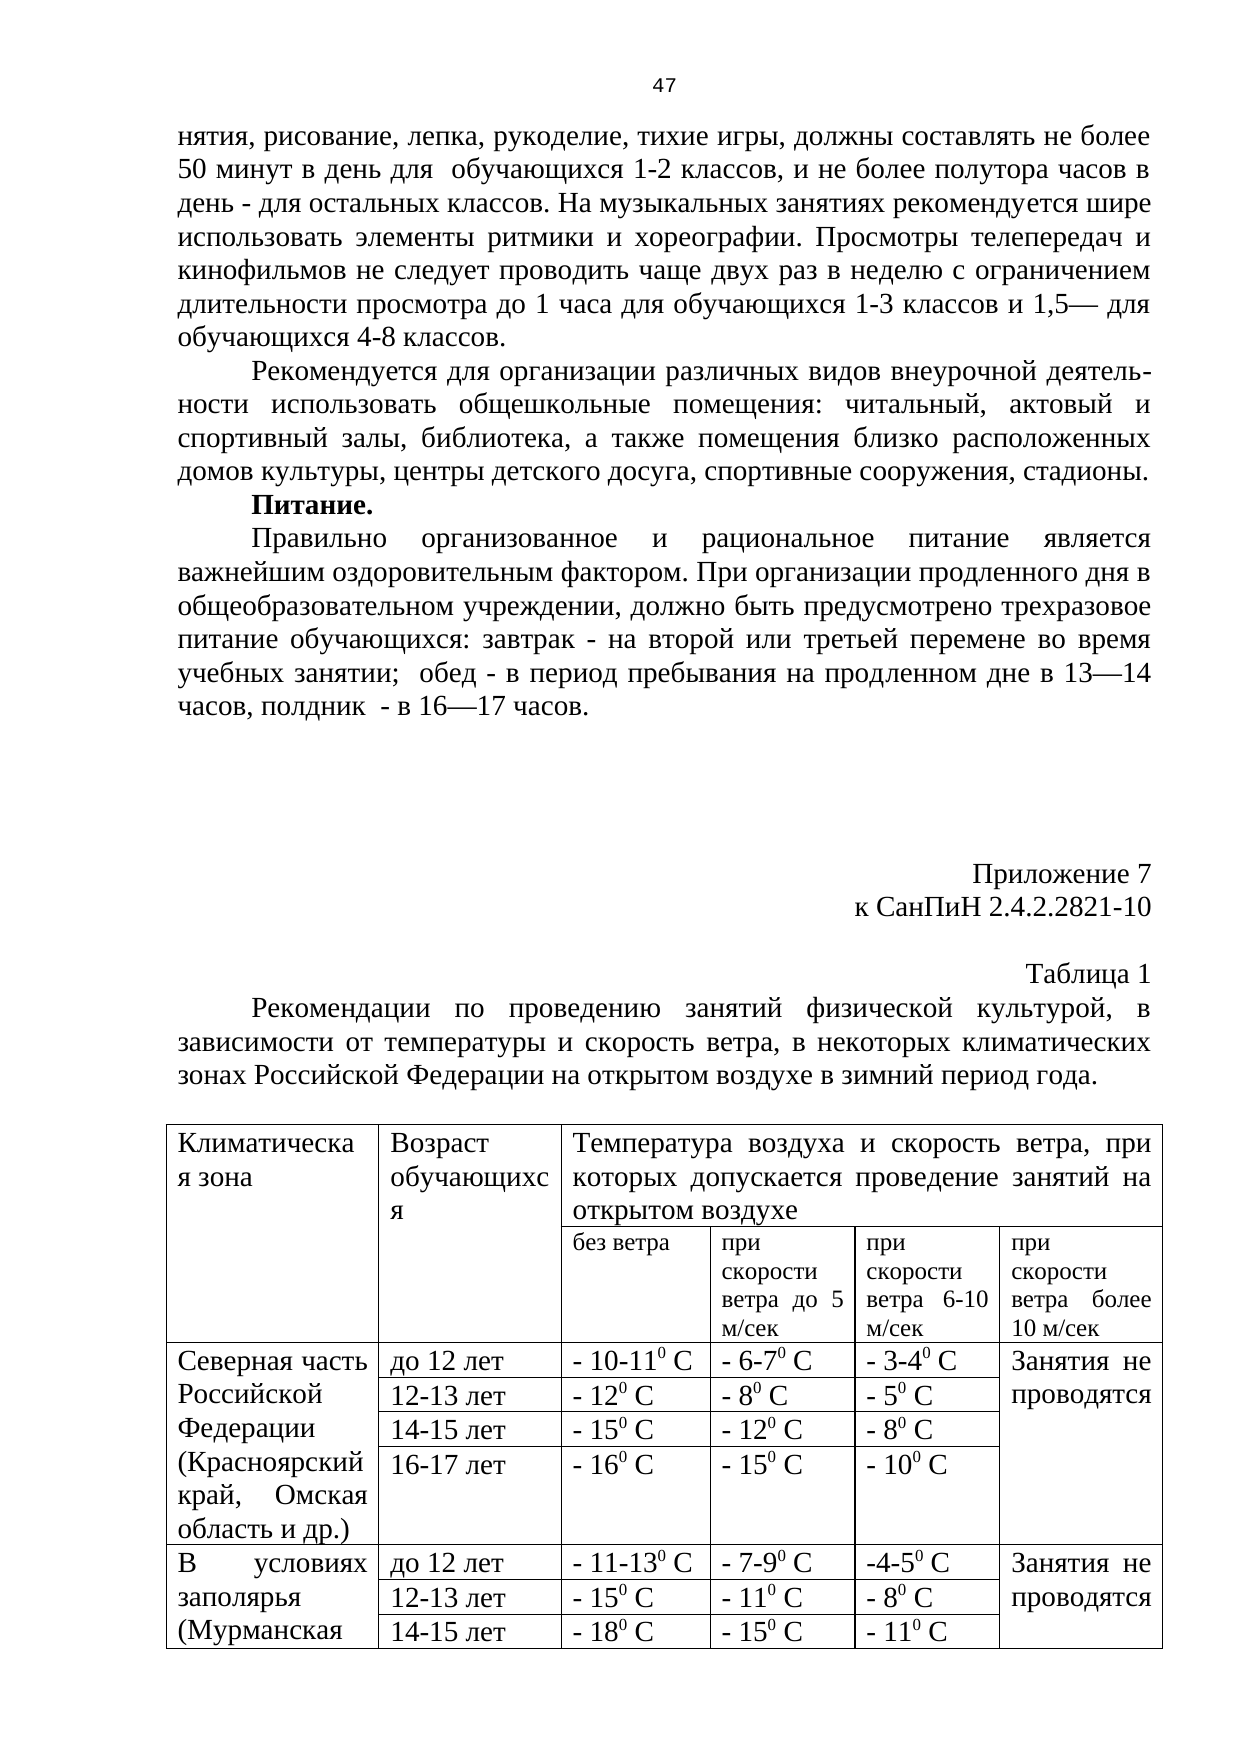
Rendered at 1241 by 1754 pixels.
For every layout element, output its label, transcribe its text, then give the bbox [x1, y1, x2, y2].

table_cell -4-50 С [856, 1545, 999, 1579]
table_cell - 150 С [711, 1447, 854, 1544]
text Рекомендации по проведению занятий физической культурой, в зависимости от температуры и скорость ветра, в некоторых климатических зонах Российской Федерации на открытом воздухе в зимний период года. [177, 990, 1152, 1091]
table_header Возраст обучающихся [379, 1125, 561, 1342]
table_cell - 180 С [562, 1615, 710, 1648]
table_cell - 110 С [711, 1580, 854, 1613]
table_cell 12-13 лет [379, 1378, 561, 1411]
table_header Температура воздуха и скорость ветра, при которых допускается проведение занятий на открытом воздухе [562, 1125, 1162, 1226]
table_cell - 110 С [856, 1615, 999, 1648]
text Приложение 7 [177, 856, 1152, 889]
table_cell - 80 С [856, 1580, 999, 1613]
text Таблица 1 [177, 957, 1152, 990]
table_cell при скорости ветра до 5 м/сек [711, 1227, 854, 1342]
text Рекомендуется для организации различных видов внеурочной деятельности использовать общешкольные помещения: читальный, актовый и спортивный залы, библиотека, а также помещения близко расположенных домов культуры, центры детского досуга, спортивные сооружения, стадионы. [177, 353, 1152, 487]
table_cell 12-13 лет [379, 1580, 561, 1613]
table_cell В условиях заполярья (Мурманская область) [167, 1545, 378, 1648]
table_cell 16-17 лет [379, 1447, 561, 1544]
table_cell - 150 С [562, 1412, 710, 1446]
text к СанПиН 2.4.2.2821-10 [177, 889, 1152, 923]
table_cell до 12 лет [379, 1343, 561, 1377]
text Питание. [177, 487, 1152, 521]
table_cell - 7-90 С [711, 1545, 854, 1579]
table_cell - 3-40 С [856, 1343, 999, 1377]
table_cell - 80 С [711, 1378, 854, 1411]
table_cell Северная часть Российской Федерации (Красноярский край, Омская область и др.) [167, 1343, 378, 1544]
table_cell - 120 С [711, 1412, 854, 1446]
table_cell - 50 С [856, 1378, 999, 1411]
table_cell Занятия не проводятся [1000, 1545, 1162, 1648]
table_cell - 150 С [562, 1580, 710, 1613]
table_cell 14-15 лет [379, 1615, 561, 1648]
table_cell - 120 С [562, 1378, 710, 1411]
table_cell при скорости ветра 6-10 м/сек [856, 1227, 999, 1342]
table_cell - 6-70 С [711, 1343, 854, 1377]
table_cell - 160 С [562, 1447, 710, 1544]
table_cell - 100 С [856, 1447, 999, 1544]
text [177, 118, 1152, 353]
table_cell - 80 С [856, 1412, 999, 1446]
table_cell 14-15 лет [379, 1412, 561, 1446]
table_cell - 10-110 С [562, 1343, 710, 1377]
table_cell - 11-130 С [562, 1545, 710, 1579]
table_cell - 150 С [711, 1615, 854, 1648]
table_cell Занятия не проводятся [1000, 1343, 1162, 1544]
table_header Климатическая зона [167, 1125, 378, 1342]
table_cell до 12 лет [379, 1545, 561, 1579]
text Правильно организованное и рациональное питание является важнейшим оздоровительным фактором. При организации продленного дня в общеобразовательном учреждении, должно быть предусмотрено трехразовое питание обучающихся: завтрак - на второй или третьей перемене во время учебных занятии; обед - в период пребывания на продленном дне в 13—14 часов, полдник - в 16—17 часов. [177, 521, 1152, 722]
table_cell без ветра [562, 1227, 710, 1342]
table_cell при скорости ветра более 10 м/сек [1000, 1227, 1162, 1342]
